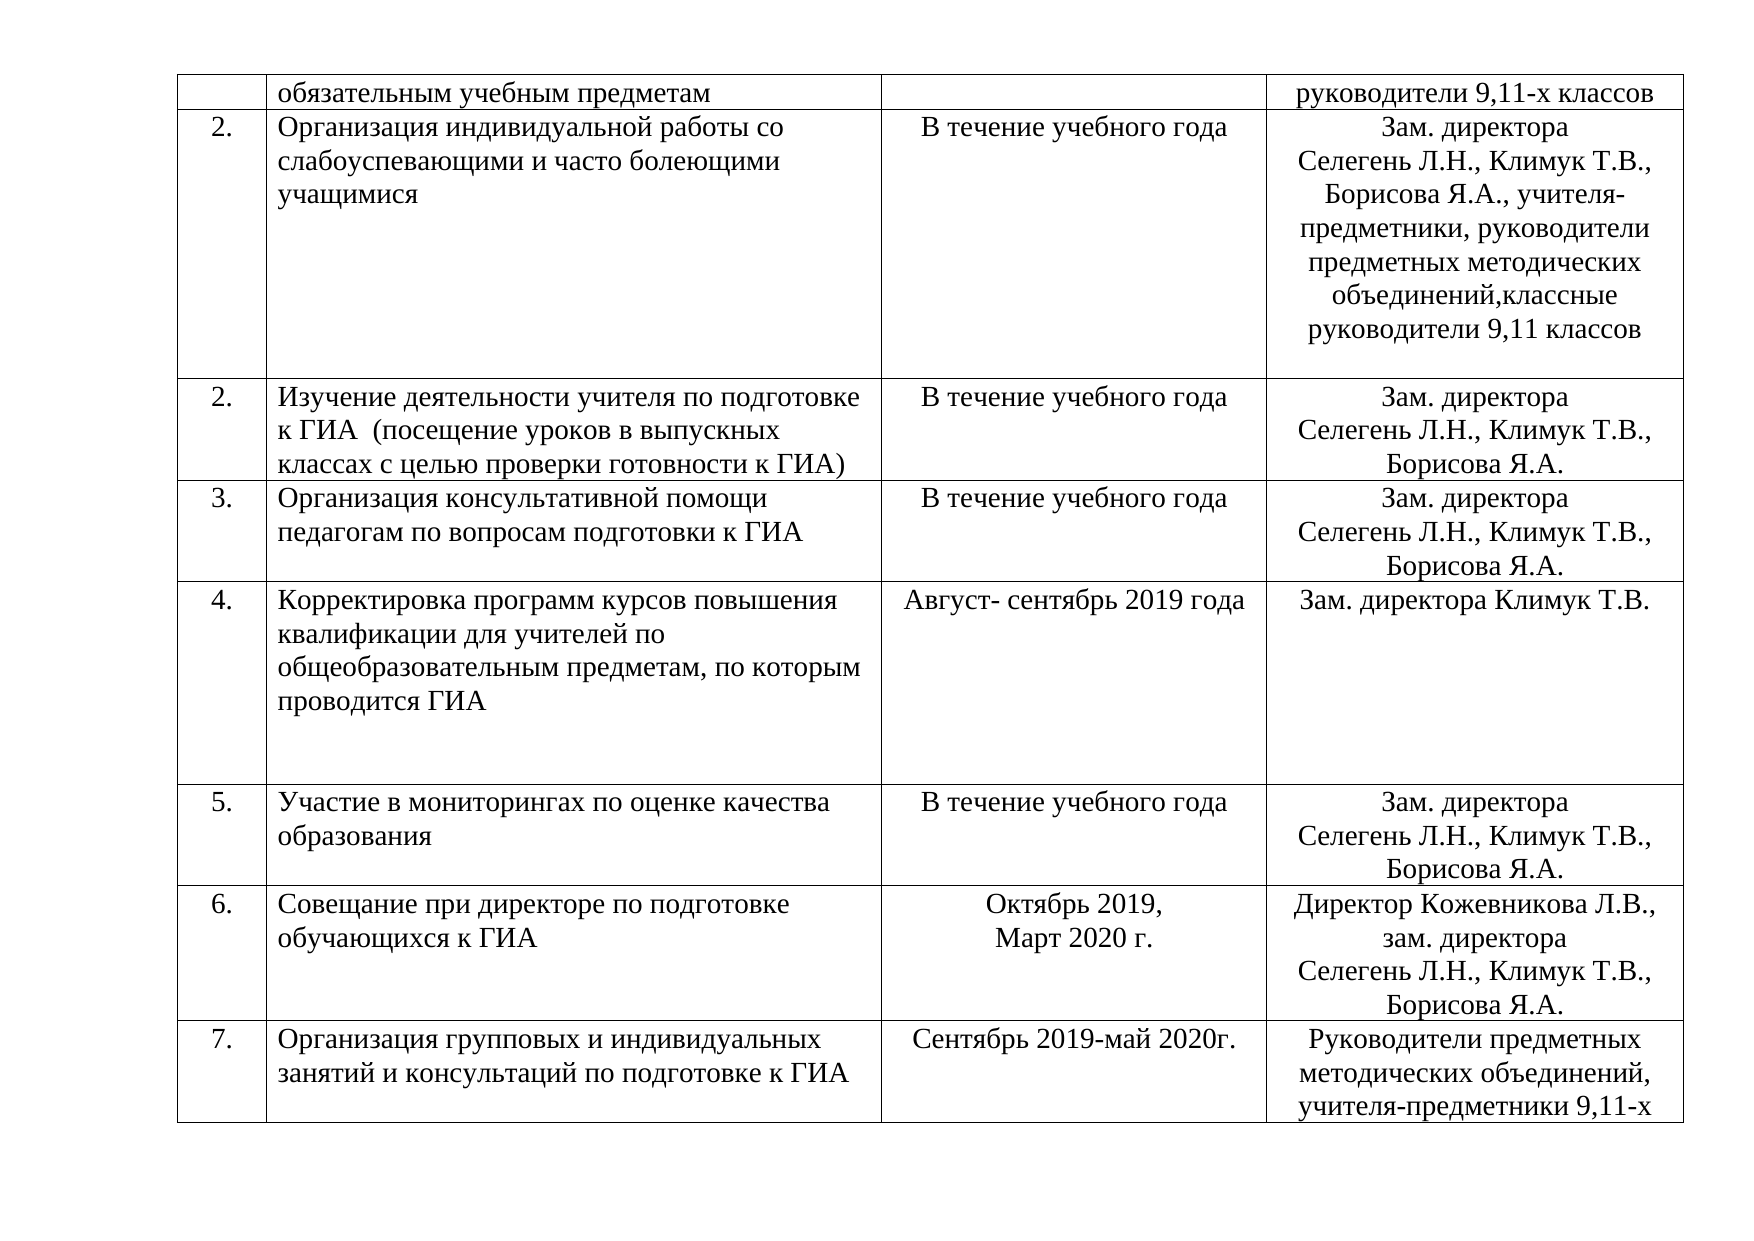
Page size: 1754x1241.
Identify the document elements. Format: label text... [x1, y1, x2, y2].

table_cell Зам. директора Селегень Л.Н., Климук Т.В., Борисова Я.А. [1267, 379, 1683, 479]
table_cell Директор Кожевникова Л.В., зам. директора Селегень Л.Н., Климук Т.В., Борисова Я.А. [1267, 886, 1683, 1020]
table_cell 7. [178, 1021, 266, 1122]
table_cell Корректировка программ курсов повышения квалификации для учителей по общеобразовательным предметам, по которым проводится ГИА [267, 582, 881, 783]
table_cell Участие в мониторингах по оценке качества образования [267, 785, 881, 885]
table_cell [1267, 75, 1683, 108]
table_cell В течение учебного года [882, 379, 1266, 479]
table_cell Октябрь 2019, Март 2020 г. [882, 886, 1266, 1020]
table_cell 1. [178, 75, 266, 108]
table_cell В течение учебного года [882, 481, 1266, 581]
table_cell Организация консультативной помощи педагогам по вопросам подготовки к ГИА [267, 481, 881, 581]
table_cell Зам. директора Климук Т.В. [1267, 582, 1683, 783]
table_cell 6. [178, 886, 266, 1020]
table_cell В течение учебного года [882, 110, 1266, 378]
table_cell Зам. директора Селегень Л.Н., Климук Т.В., Борисова Я.А. [1267, 481, 1683, 581]
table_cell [1267, 1021, 1683, 1122]
table_cell 2. [178, 379, 266, 479]
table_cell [882, 1021, 1266, 1122]
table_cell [267, 1021, 881, 1122]
table_cell Август- сентябрь 2019 года [882, 582, 1266, 783]
table_cell Совещание при директоре по подготовке обучающихся к ГИА [267, 886, 881, 1020]
table_cell Зам. директора Селегень Л.Н., Климук Т.В., Борисова Я.А., учителя- предметники, руководители предметных методических объединений,классные руководители 9,11 классов [1267, 110, 1683, 378]
table_cell В течение учебного года [882, 785, 1266, 885]
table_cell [882, 75, 1266, 108]
table_cell Организация индивидуальной работы со слабоуспевающими и часто болеющими учащимися [267, 110, 881, 378]
table_cell 2. [178, 110, 266, 378]
table_cell 3. [178, 481, 266, 581]
table_cell 4. [178, 582, 266, 783]
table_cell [267, 75, 881, 108]
table_cell 5. [178, 785, 266, 885]
table_cell Изучение деятельности учителя по подготовке к ГИА (посещение уроков в выпускных классах с целью проверки готовности к ГИА) [267, 379, 881, 479]
table_cell Зам. директора Селегень Л.Н., Климук Т.В., Борисова Я.А. [1267, 785, 1683, 885]
